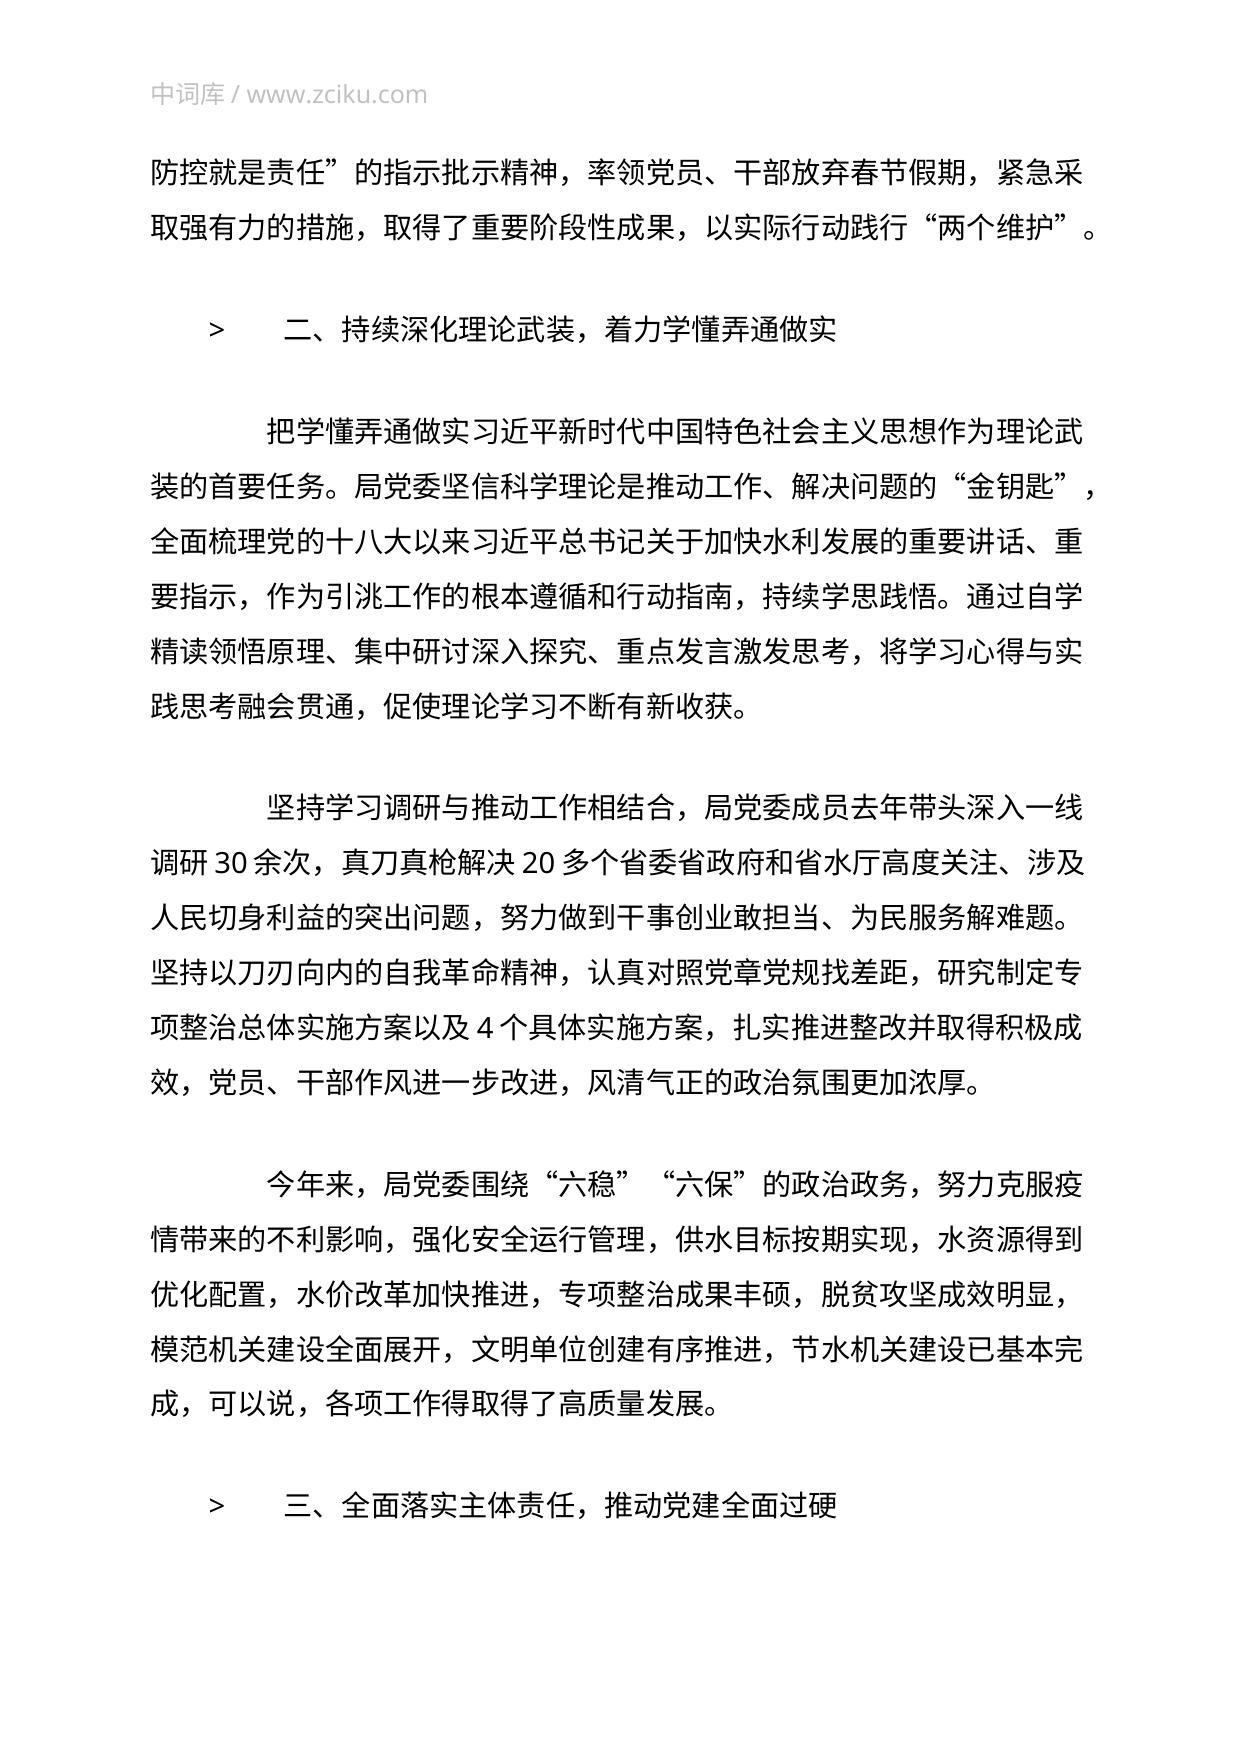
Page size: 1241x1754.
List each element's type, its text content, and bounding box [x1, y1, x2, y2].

text 把学懂弄通做实习近平新时代中国特色社会主义思想作为理论武装的首要任务。局党委坚信科学理论是推动工作、解决问题的“金钥匙”，全面梳理党的十八大以来习近平总书记关于加快水利发展的重要讲话、重要指示，作为引洮工作的根本遵循和行动指南，持续学思践悟。通过自学精读领悟原理、集中研讨深入探究、重点发言激发思考，将学习心得与实践思考融会贯通，促使理论学习不断有新收获。 [150, 409, 1090, 725]
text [150, 150, 1090, 247]
text 今年来，局党委围绕“六稳”“六保”的政治政务，努力克服疫情带来的不利影响，强化安全运行管理，供水目标按期实现，水资源得到优化配置，水价改革加快推进，专项整治成果丰硕，脱贫攻坚成效明显，模范机关建设全面展开，文明单位创建有序推进，节水机关建设已基本完成，可以说，各项工作得取得了高质量发展。 [150, 1161, 1090, 1423]
text > 三、全面落实主体责任，推动党建全面过硬 [150, 1483, 1090, 1525]
text > 二、持续深化理论武装，着力学懂弄通做实 [150, 307, 1090, 349]
text 坚持学习调研与推动工作相结合，局党委成员去年带头深入一线调研30余次，真刀真枪解决20多个省委省政府和省水厅高度关注、涉及人民切身利益的突出问题，努力做到干事创业敢担当、为民服务解难题。坚持以刀刃向内的自我革命精神，认真对照党章党规找差距，研究制定专项整治总体实施方案以及4个具体实施方案，扎实推进整改并取得积极成效，党员、干部作风进一步改进，风清气正的政治氛围更加浓厚。 [150, 785, 1090, 1102]
